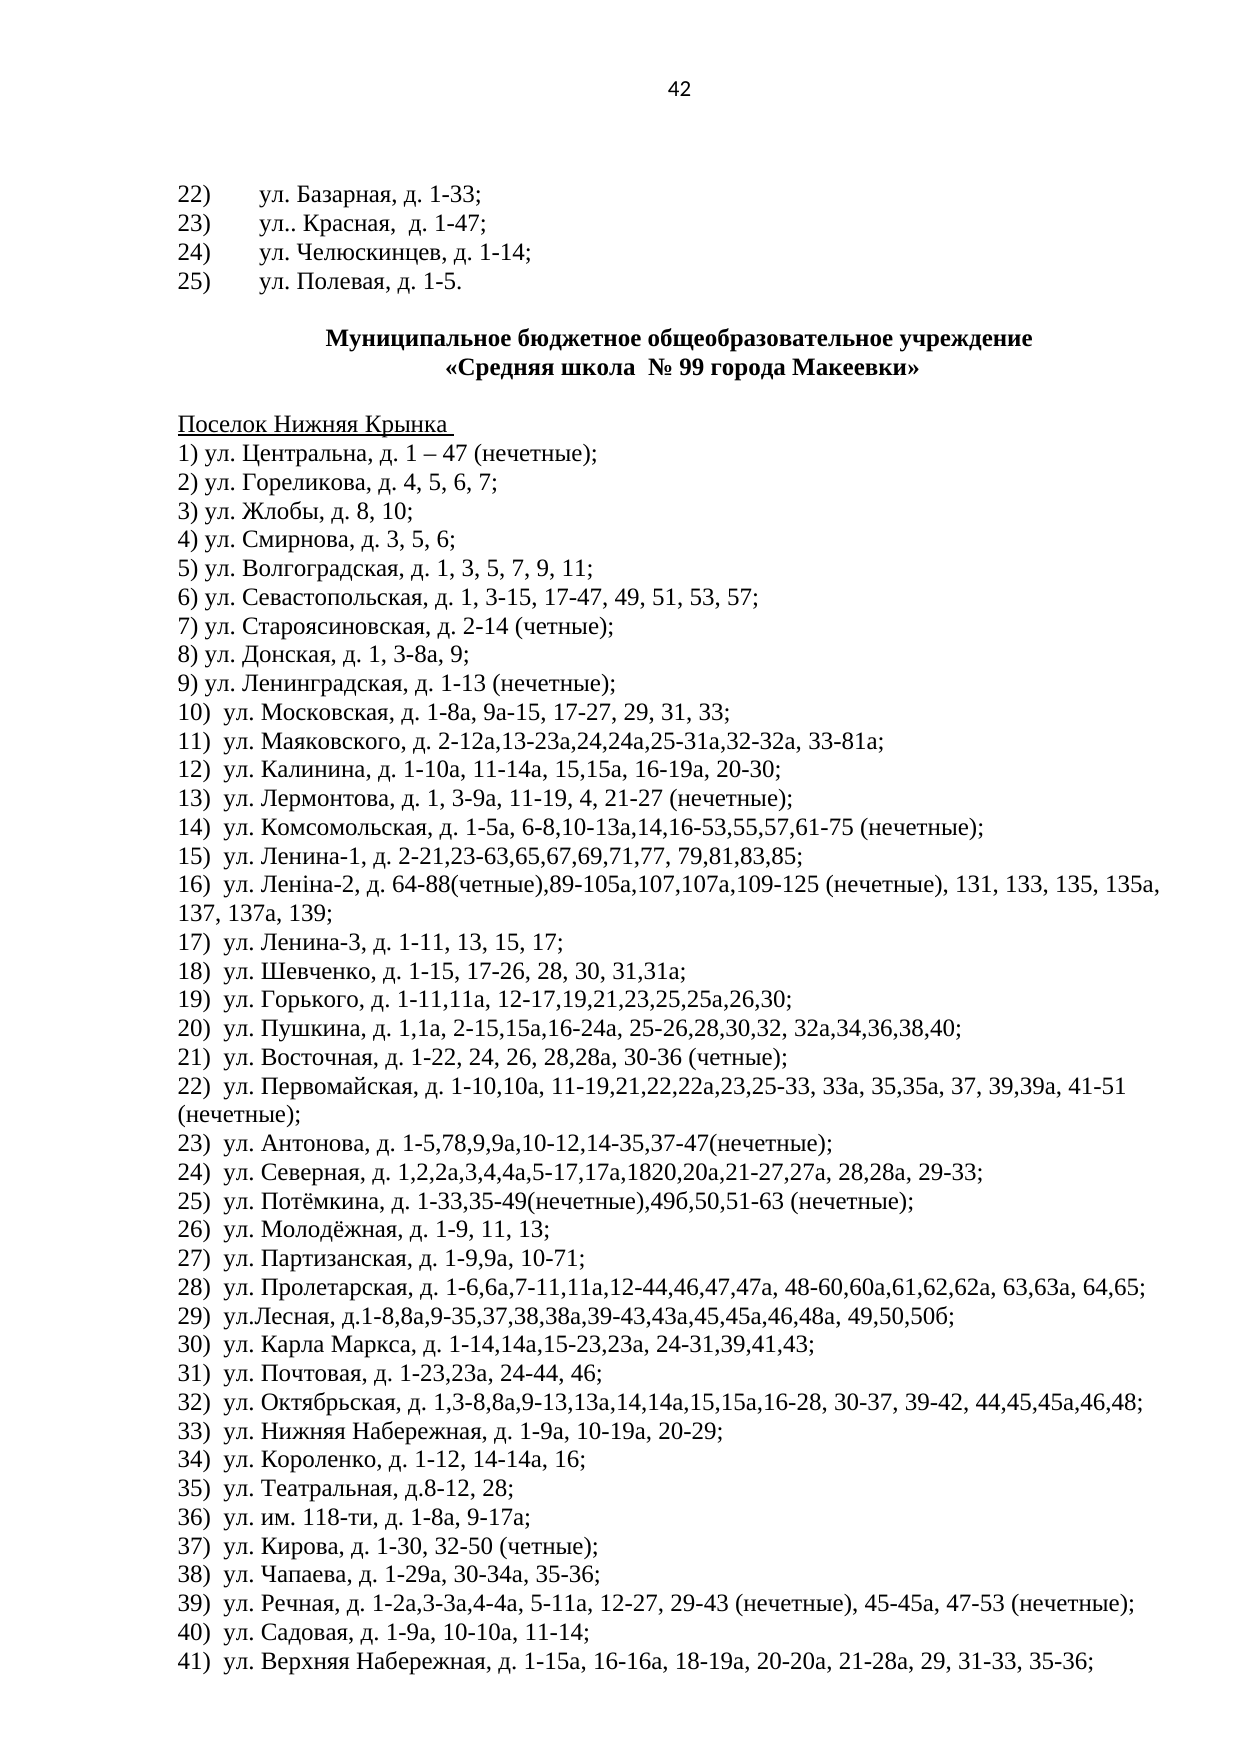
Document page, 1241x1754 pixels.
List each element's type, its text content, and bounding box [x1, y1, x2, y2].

text 40) ул. Садовая, д. 1-9а, 10-10а, 11-14; [177, 1617, 1181, 1646]
text 20) ул. Пушкина, д. 1,1а, 2-15,15а,16-24а, 25-26,28,30,32, 32а,34,36,38,40; [177, 1013, 1181, 1042]
text 14) ул. Комсомольская, д. 1-5а, 6-8,10-13а,14,16-53,55,57,61-75 (нечетные); [177, 812, 1181, 841]
text 13) ул. Лермонтова, д. 1, 3-9а, 11-19, 4, 21-27 (нечетные); [177, 783, 1181, 812]
text 37) ул. Кирова, д. 1-30, 32-50 (четные); [177, 1531, 1181, 1559]
text 2) ул. Гореликова, д. 4, 5, 6, 7; [177, 467, 1181, 496]
text 33) ул. Нижняя Набережная, д. 1-9а, 10-19а, 20-29; [177, 1416, 1181, 1444]
text 3) ул. Жлобы, д. 8, 10; [177, 496, 1181, 524]
text 36) ул. им. 118-ти, д. 1-8а, 9-17а; [177, 1502, 1181, 1531]
text 39) ул. Речная, д. 1-2а,3-3а,4-4а, 5-11а, 12-27, 29-43 (нечетные), 45-45а, 47-53 (нечетные); [177, 1588, 1181, 1617]
text 34) ул. Короленко, д. 1-12, 14-14а, 16; [177, 1444, 1181, 1473]
text 7) ул. Староясиновская, д. 2-14 (четные); [177, 611, 1181, 639]
text 27) ул. Партизанская, д. 1-9,9а, 10-71; [177, 1243, 1181, 1272]
text 28) ул. Пролетарская, д. 1-6,6а,7-11,11а,12-44,46,47,47а, 48-60,60а,61,62,62а, 63,63а, 64,65; [177, 1272, 1181, 1301]
text 31) ул. Почтовая, д. 1-23,23а, 24-44, 46; [177, 1358, 1181, 1387]
text 5) ул. Волгоградская, д. 1, 3, 5, 7, 9, 11; [177, 553, 1181, 582]
text 16) ул. Леніна-2, д. 64-88(четные),89-105а,107,107а,109-125 (нечетные), 131, 133, 135, 135а, 137, 137а, 139; [177, 869, 1181, 927]
text 30) ул. Карла Маркса, д. 1-14,14а,15-23,23а, 24-31,39,41,43; [177, 1329, 1181, 1358]
text 10) ул. Московская, д. 1-8а, 9а-15, 17-27, 29, 31, 33; [177, 697, 1181, 726]
text 22) ул. Первомайская, д. 1-10,10а, 11-19,21,22,22а,23,25-33, 33а, 35,35а, 37, 39,39а, 41-51 (нечетные); [177, 1071, 1181, 1128]
list ул. Челюскинцев, д. 1-14; [177, 237, 1181, 266]
text 11) ул. Маяковского, д. 2-12а,13-23а,24,24а,25-31а,32-32а, 33-81а; [177, 726, 1181, 754]
text 26) ул. Молодёжная, д. 1-9, 11, 13; [177, 1214, 1181, 1243]
list ул. Базарная, д. 1-33; [177, 179, 1181, 208]
list ул.. Красная, д. 1-47; [177, 208, 1181, 237]
text 29) ул.Лесная, д.1-8,8а,9-35,37,38,38а,39-43,43а,45,45а,46,48а, 49,50,50б; [177, 1301, 1181, 1329]
text 15) ул. Ленина-1, д. 2-21,23-63,65,67,69,71,77, 79,81,83,85; [177, 841, 1181, 869]
text 25) ул. Потёмкина, д. 1-33,35-49(нечетные),49б,50,51-63 (нечетные); [177, 1186, 1181, 1214]
text 32) ул. Октябрьская, д. 1,3-8,8а,9-13,13а,14,14а,15,15а,16-28, 30-37, 39-42, 44,45,45а,46,48; [177, 1387, 1181, 1416]
text 21) ул. Восточная, д. 1-22, 24, 26, 28,28а, 30-36 (четные); [177, 1042, 1181, 1071]
text Поселок Нижняя Крынка [177, 409, 1181, 438]
text 35) ул. Театральная, д.8-12, 28; [177, 1473, 1181, 1502]
list ул. Полевая, д. 1-5. [177, 266, 1181, 294]
text 6) ул. Севастопольская, д. 1, 3-15, 17-47, 49, 51, 53, 57; [177, 582, 1181, 611]
text 17) ул. Ленина-3, д. 1-11, 13, 15, 17; [177, 927, 1181, 956]
text 4) ул. Смирнова, д. 3, 5, 6; [177, 524, 1181, 553]
text 38) ул. Чапаева, д. 1-29а, 30-34а, 35-36; [177, 1559, 1181, 1588]
text Муниципальное бюджетное общеобразовательное учреждение [177, 323, 1181, 352]
text 19) ул. Горького, д. 1-11,11а, 12-17,19,21,23,25,25а,26,30; [177, 984, 1181, 1013]
text «Средняя школа № 99 города Макеевки» [177, 352, 1181, 381]
text 8) ул. Донская, д. 1, 3-8а, 9; [177, 639, 1181, 668]
text 12) ул. Калинина, д. 1-10а, 11-14а, 15,15а, 16-19а, 20-30; [177, 754, 1181, 783]
text 9) ул. Ленинградская, д. 1-13 (нечетные); [177, 668, 1181, 697]
text 23) ул. Антонова, д. 1-5,78,9,9а,10-12,14-35,37-47(нечетные); [177, 1128, 1181, 1157]
text 41) ул. Верхняя Набережная, д. 1-15а, 16-16а, 18-19а, 20-20а, 21-28а, 29, 31-33, 35-36; [177, 1646, 1181, 1674]
text 1) ул. Центральна, д. 1 – 47 (нечетные); [177, 438, 1181, 467]
text 24) ул. Северная, д. 1,2,2а,3,4,4а,5-17,17а,1820,20а,21-27,27а, 28,28а, 29-33; [177, 1157, 1181, 1186]
text 18) ул. Шевченко, д. 1-15, 17-26, 28, 30, 31,31а; [177, 956, 1181, 984]
